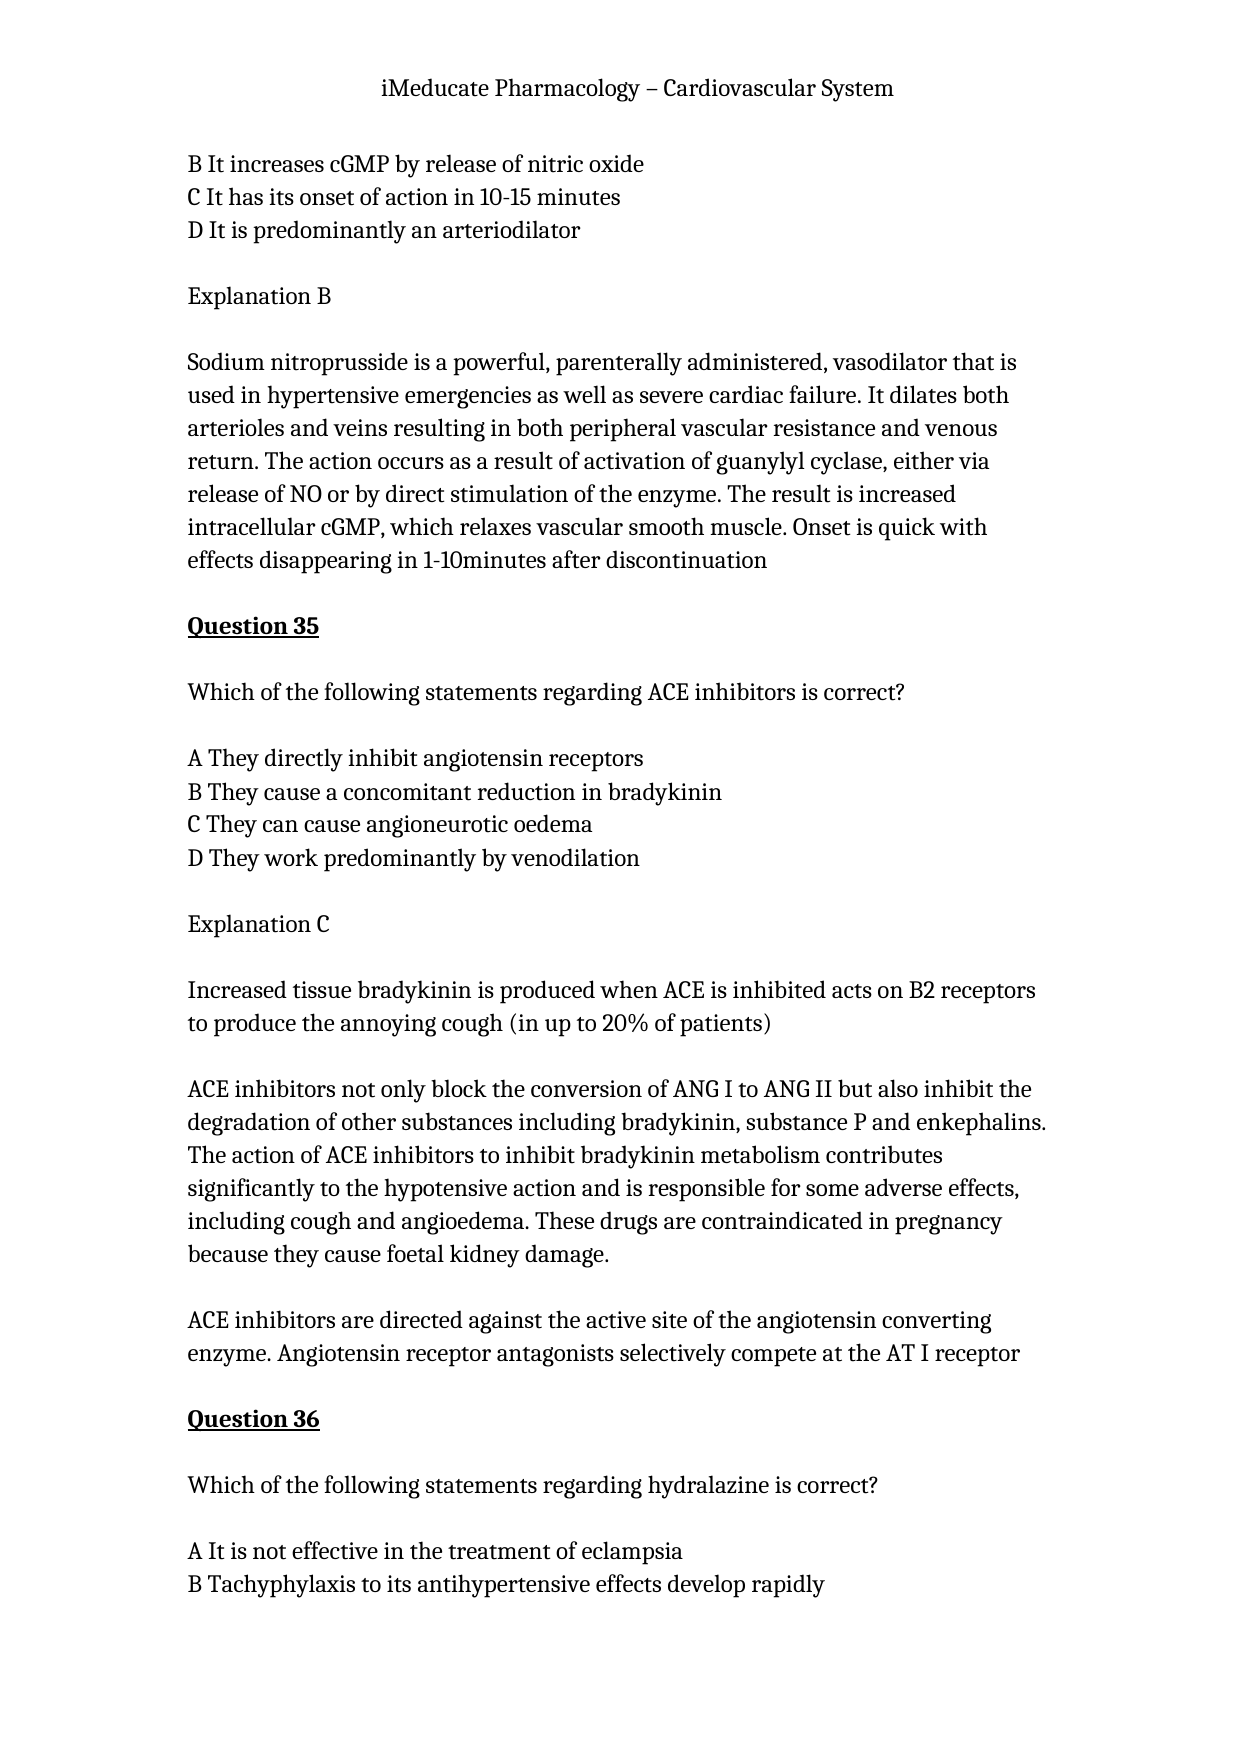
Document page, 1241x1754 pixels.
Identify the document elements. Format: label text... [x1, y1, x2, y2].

text Which of the following statements regarding ACE inhibitors is correct? [187, 678, 1053, 707]
text Increased tissue bradykinin is produced when ACE is inhibited acts on B2 receptors to produce the annoying cough (in up to 20% of patients) [187, 976, 1053, 1037]
text Explanation C [187, 909, 1053, 938]
text Which of the following statements regarding hydralazine is correct? [187, 1471, 1053, 1499]
text D They work predominantly by venodilation [187, 843, 1053, 872]
text ACE inhibitors are directed against the active site of the angiotensin converting enzyme. Angiotensin receptor antagonists selectively compete at the AT I receptor [187, 1306, 1053, 1367]
text Explanation B [187, 282, 1053, 311]
text B It increases cGMP by release of nitric oxide [187, 150, 1053, 179]
text Question 35 [187, 612, 1053, 641]
text B They cause a concomitant reduction in bradykinin [187, 777, 1053, 806]
text A It is not effective in the treatment of eclampsia [187, 1537, 1053, 1566]
text A They directly inhibit angiotensin receptors [187, 744, 1053, 773]
text Sodium nitroprusside is a powerful, parenterally administered, vasodilator that is used in hypertensive emergencies as well as severe cardiac failure. It dilates both arterioles and veins resulting in both peripheral vascular resistance and venous return. The action occurs as a result of activation of guanylyl cyclase, either via release of NO or by direct stimulation of the enzyme. The result is increased intracellular cGMP, which relaxes vascular smooth muscle. Onset is quick with effects disappearing in 1-10minutes after discontinuation [187, 348, 1053, 575]
text B Tachyphylaxis to its antihypertensive effects develop rapidly [187, 1570, 1053, 1599]
text ACE inhibitors not only block the conversion of ANG I to ANG II but also inhibit the degradation of other substances including bradykinin, substance P and enkephalins. The action of ACE inhibitors to inhibit bradykinin metabolism contributes significantly to the hypotensive action and is responsible for some adverse effects, including cough and angioedema. These drugs are contraindicated in pregnancy because they cause foetal kidney damage. [187, 1074, 1053, 1268]
text Question 36 [187, 1405, 1053, 1433]
text D It is predominantly an arteriodilator [187, 216, 1053, 245]
text C They can cause angioneurotic oedema [187, 810, 1053, 839]
text C It has its onset of action in 10-15 minutes [187, 183, 1053, 212]
